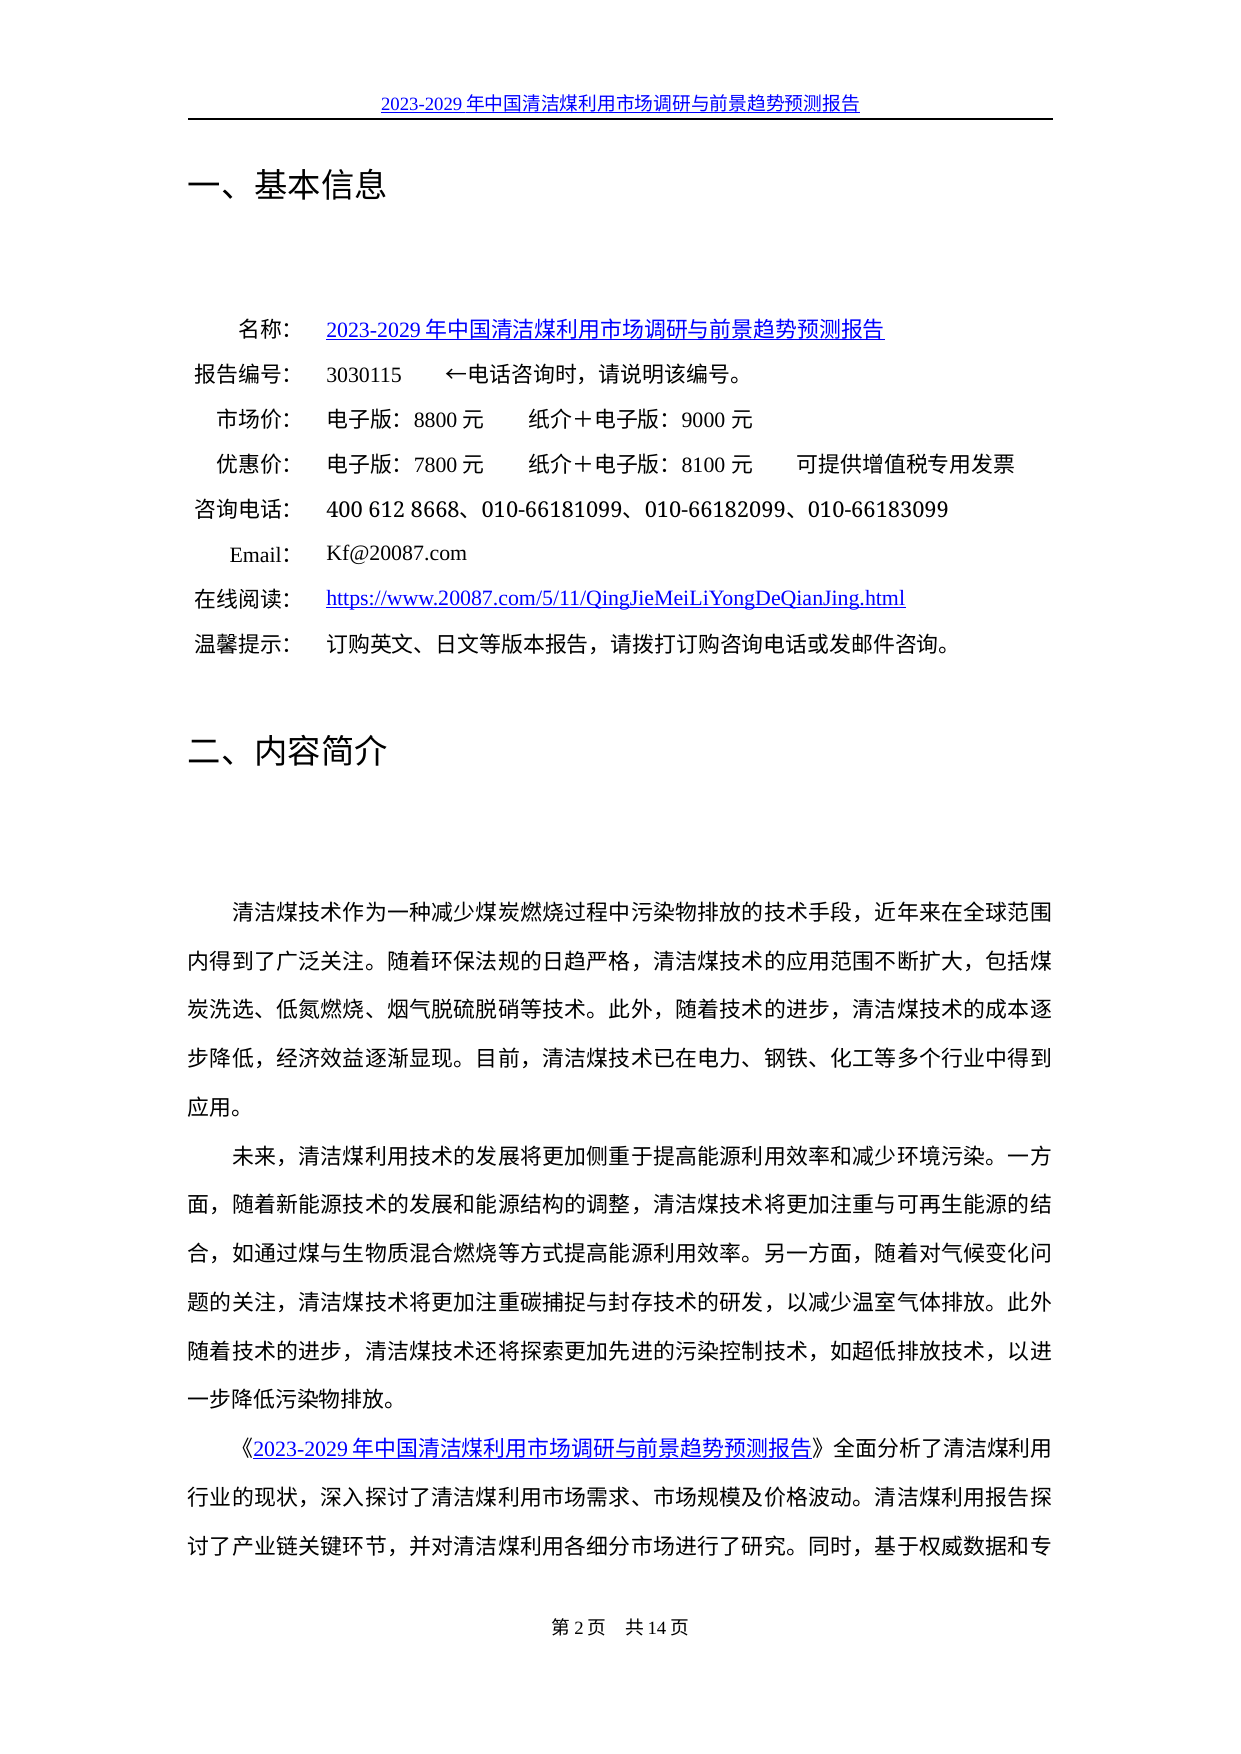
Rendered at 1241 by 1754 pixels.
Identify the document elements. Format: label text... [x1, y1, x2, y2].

table_cell Kf@20087.com [315, 537, 1073, 582]
table_cell 市场价： [167, 402, 315, 447]
table_cell 优惠价： [167, 447, 315, 492]
table_cell 报告编号： [167, 357, 315, 402]
title 二、内容简介 [187, 717, 1053, 782]
title 一、基本信息 [187, 150, 1053, 215]
table_cell 温馨提示： [167, 627, 315, 672]
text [187, 894, 1053, 1561]
table_cell 咨询电话： [167, 492, 315, 537]
table_cell 电子版：8800 元 纸介＋电子版：9000 元 [315, 402, 1073, 447]
table_cell [315, 582, 1073, 627]
table_cell Email： [167, 537, 315, 582]
table_header 2023-2029年中国清洁煤利用市场调研与前景趋势预测报告 [315, 312, 1073, 357]
table_cell 在线阅读： [167, 582, 315, 627]
table_cell 电子版：7800 元 纸介＋电子版：8100 元 可提供增值税专用发票 [315, 447, 1073, 492]
table_header 名称： [167, 312, 315, 357]
table_cell 400 612 8668、010-66181099、010-66182099、010-66183099 [315, 492, 1073, 537]
table_cell 3030115 ←电话咨询时，请说明该编号。 [315, 357, 1073, 402]
table_cell 订购英文、日文等版本报告，请拨打订购咨询电话或发邮件咨询。 [315, 627, 1073, 672]
